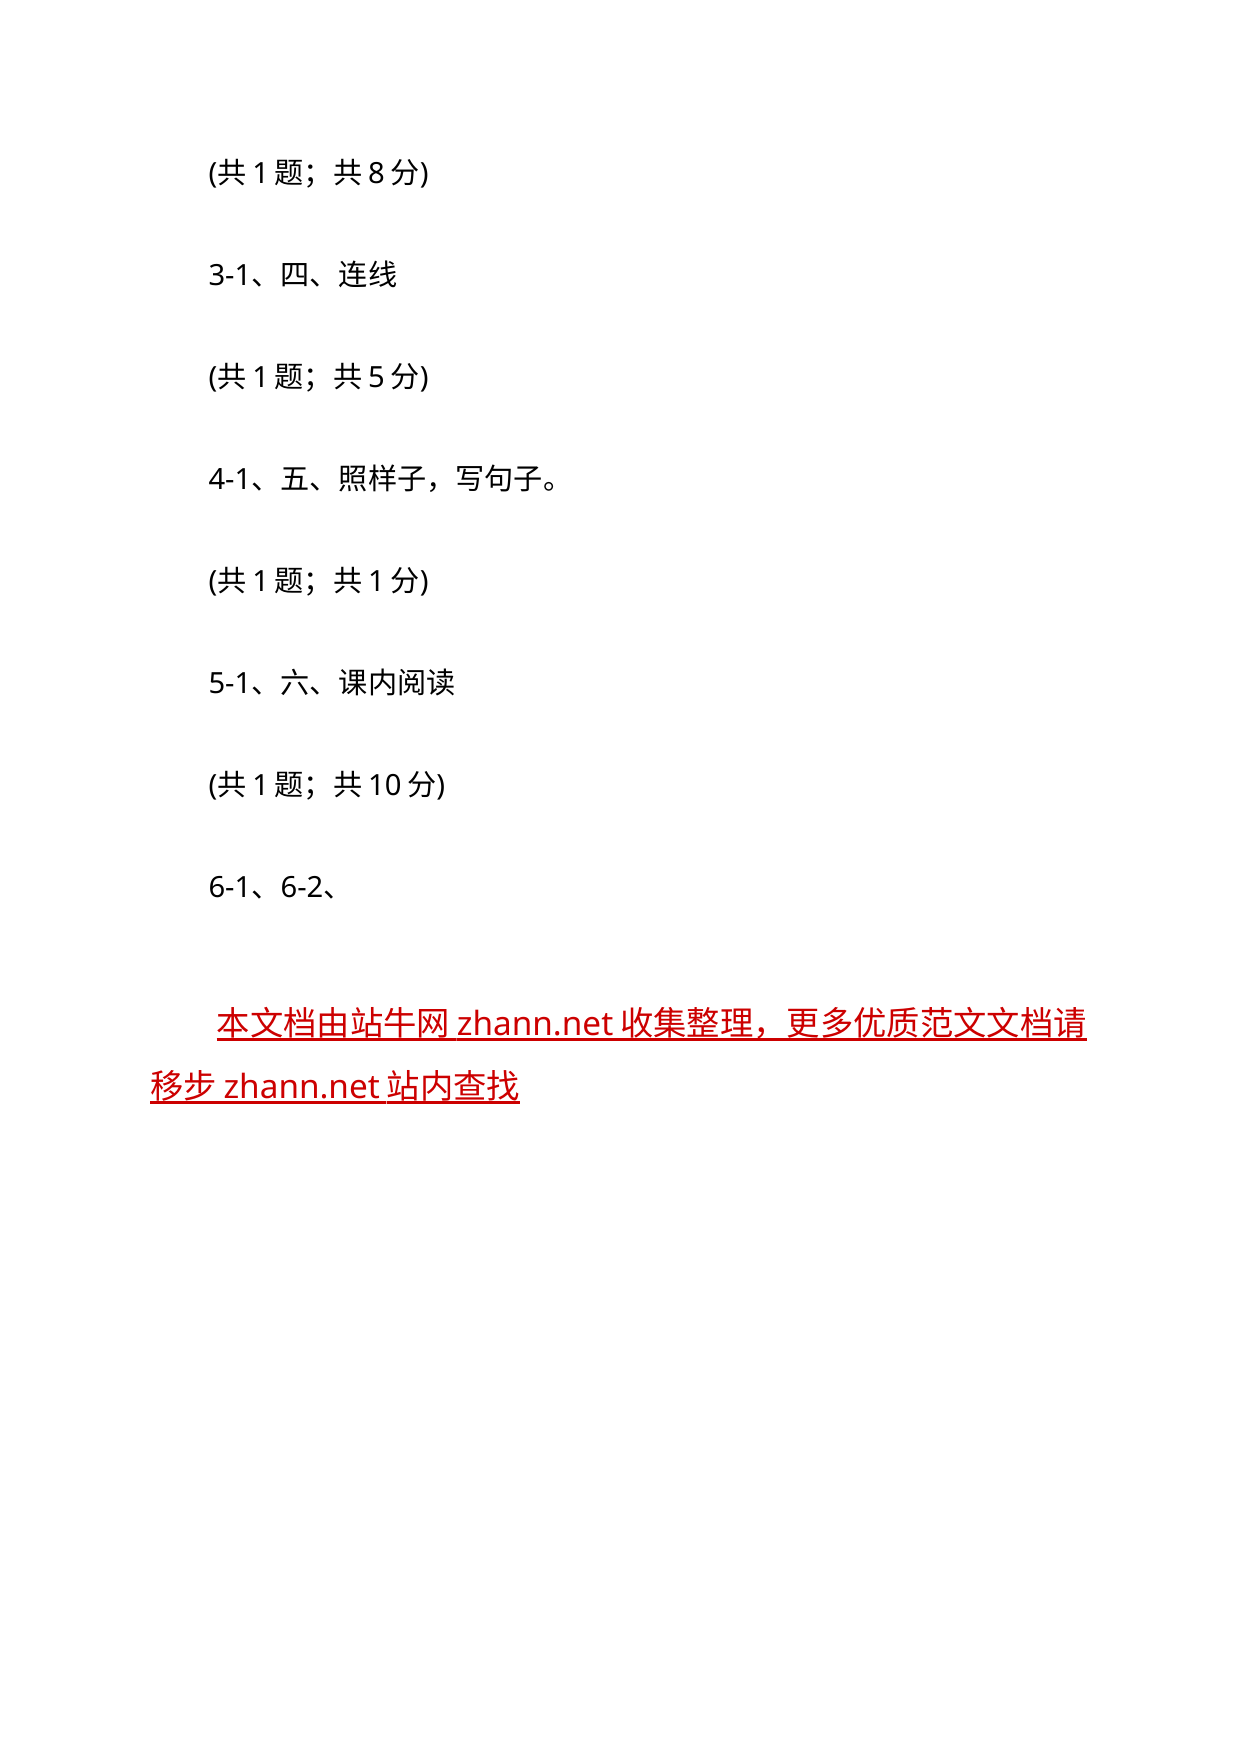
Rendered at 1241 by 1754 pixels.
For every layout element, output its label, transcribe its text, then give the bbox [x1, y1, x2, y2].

text (共1题；共10分) [150, 762, 1090, 804]
text (共1题；共5分) [150, 354, 1090, 396]
text 本文档由站牛网zhann.net收集整理，更多优质范文文档请移步zhann.net站内查找 [150, 997, 1090, 1108]
text 3-1、四、连线 [150, 252, 1090, 294]
text 6-1、6-2、 [150, 864, 1090, 906]
text (共1题；共1分) [150, 558, 1090, 600]
text 4-1、五、照样子，写句子。 [150, 456, 1090, 498]
text (共1题；共8分) [150, 150, 1090, 192]
text 5-1、六、课内阅读 [150, 660, 1090, 702]
